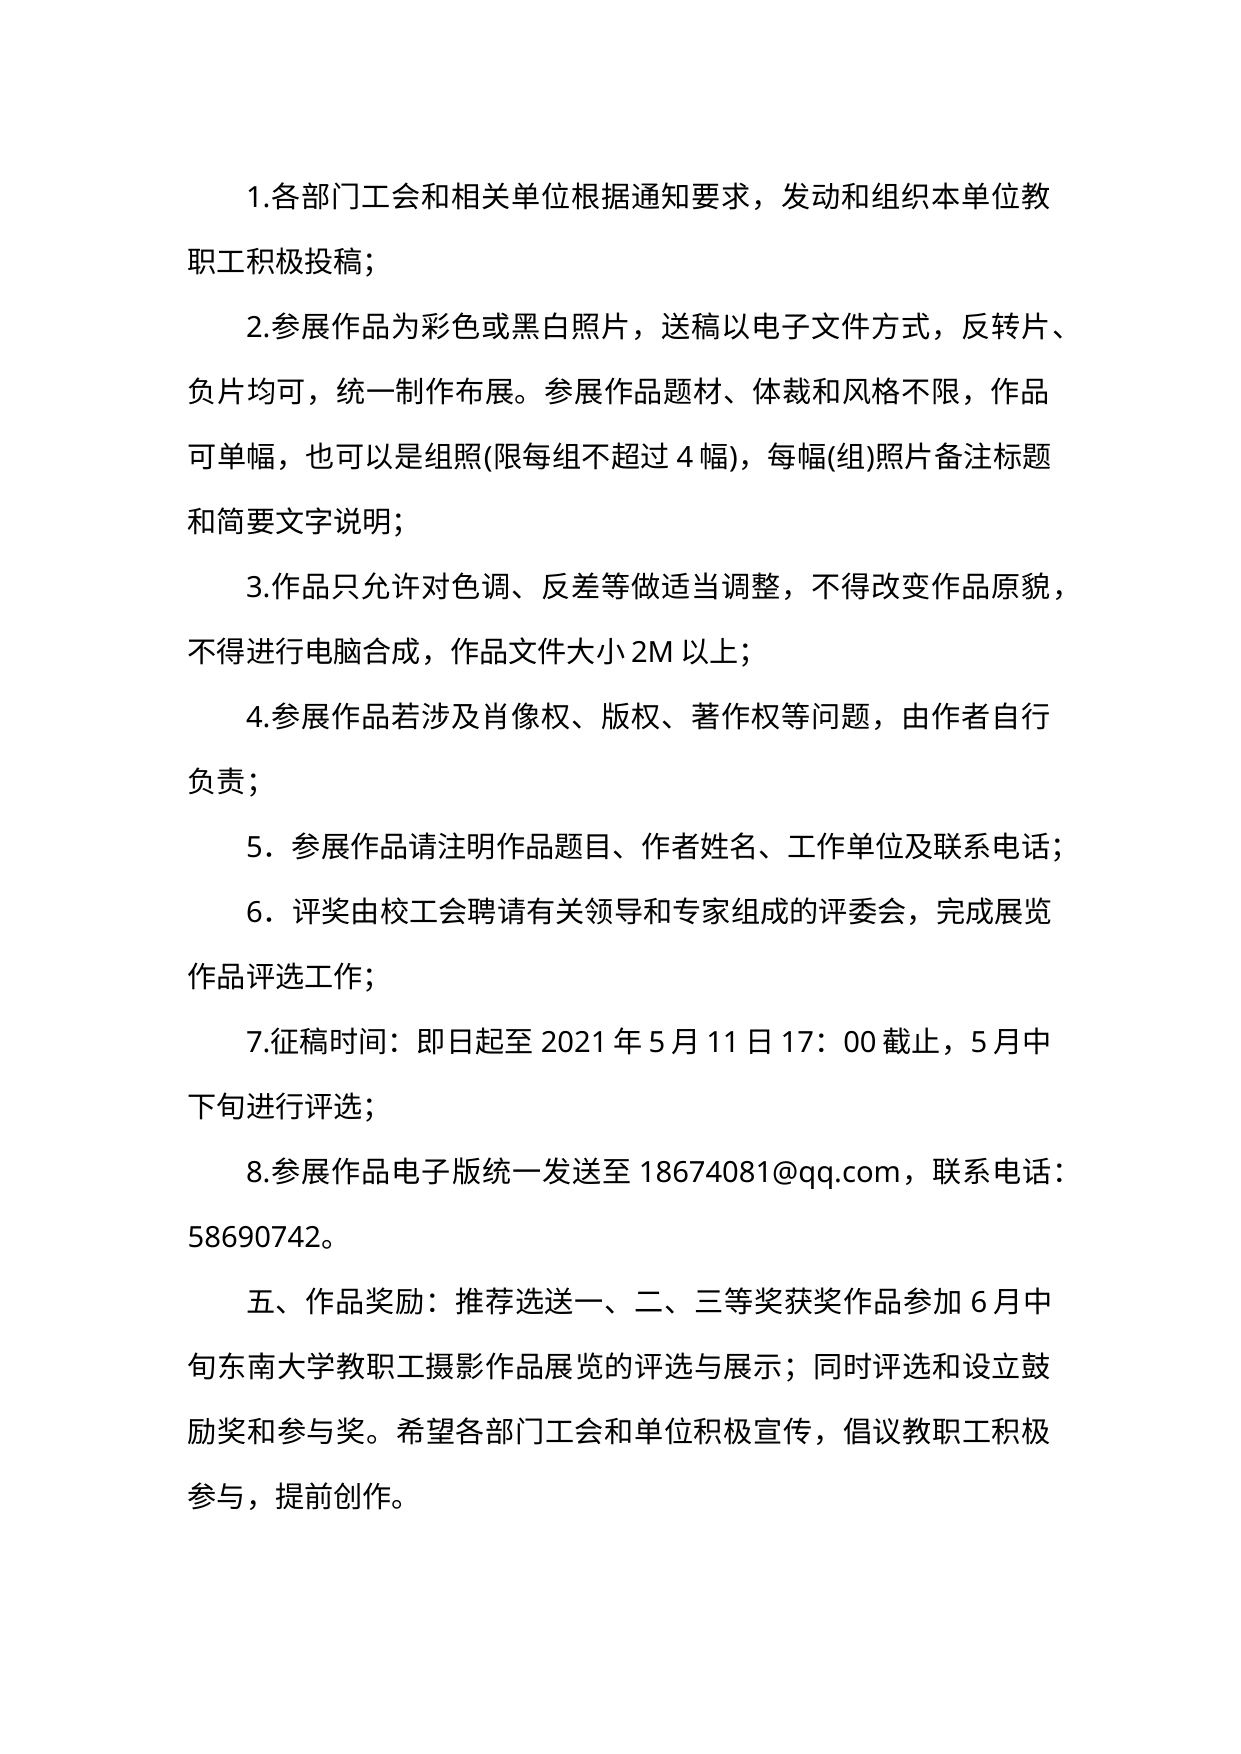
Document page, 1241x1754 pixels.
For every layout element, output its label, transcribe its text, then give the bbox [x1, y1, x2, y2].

text 五、作品奖励：推荐选送一、二、三等奖获奖作品参加6月中旬东南大学教职工摄影作品展览的评选与展示；同时评选和设立鼓励奖和参与奖。希望各部门工会和单位积极宣传，倡议教职工积极参与，提前创作。 [187, 1267, 1053, 1527]
text 4.参展作品若涉及肖像权、版权、著作权等问题，由作者自行负责； [187, 682, 1053, 812]
text 1.各部门工会和相关单位根据通知要求，发动和组织本单位教职工积极投稿； [187, 162, 1053, 292]
text 3.作品只允许对色调、反差等做适当调整，不得改变作品原貌，不得进行电脑合成，作品文件大小2M以上； [187, 552, 1053, 682]
text 6．评奖由校工会聘请有关领导和专家组成的评委会，完成展览作品评选工作； [187, 877, 1053, 1007]
text 8.参展作品电子版统一发送至18674081@qq.com，联系电话：58690742。 [187, 1137, 1053, 1267]
text 5．参展作品请注明作品题目、作者姓名、工作单位及联系电话； [187, 812, 1053, 877]
text 2.参展作品为彩色或黑白照片，送稿以电子文件方式，反转片、负片均可，统一制作布展。参展作品题材、体裁和风格不限，作品可单幅，也可以是组照(限每组不超过4幅)，每幅(组)照片备注标题和简要文字说明； [187, 292, 1053, 552]
text 7.征稿时间：即日起至2021年5月11日17：00截止，5月中下旬进行评选； [187, 1007, 1053, 1137]
